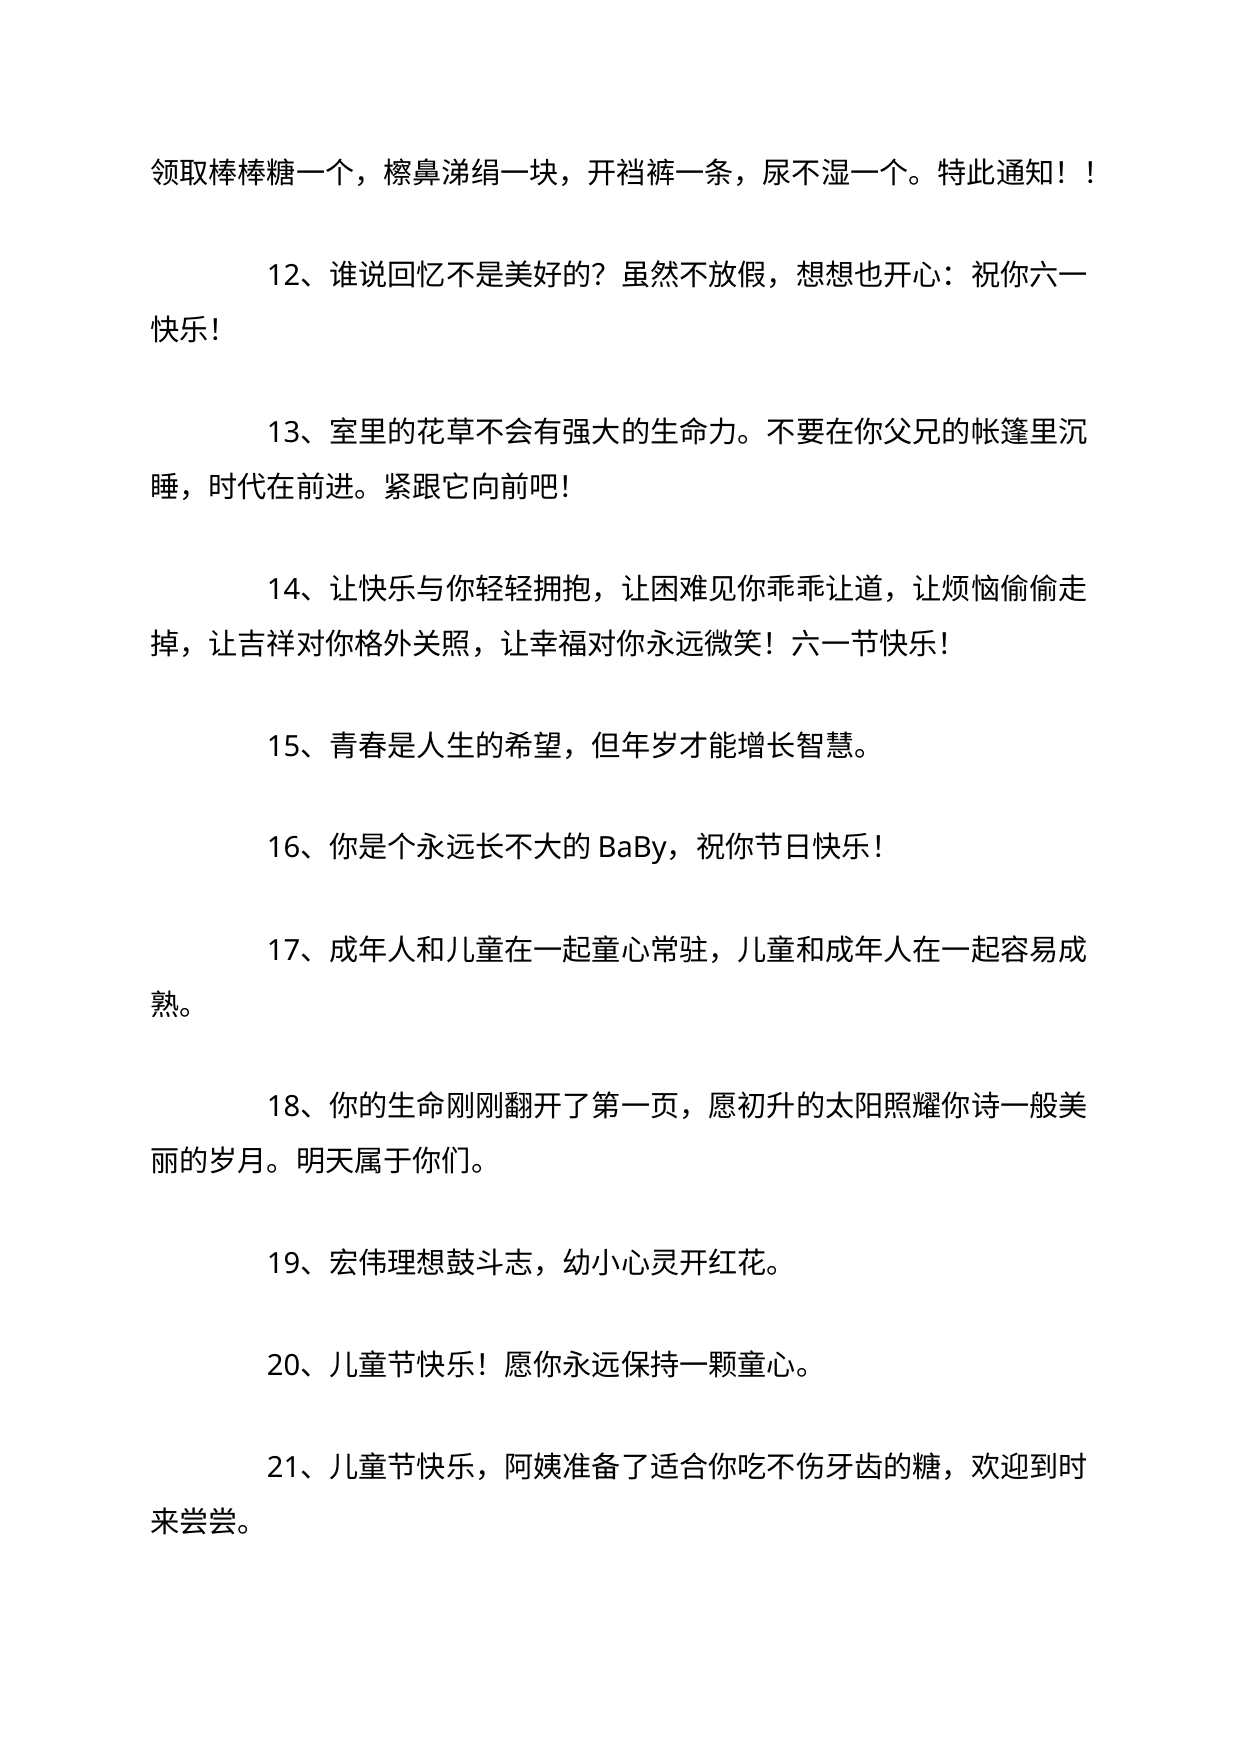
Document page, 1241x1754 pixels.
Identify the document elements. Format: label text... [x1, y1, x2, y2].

text 19、宏伟理想鼓斗志，幼小心灵开红花。 [150, 1239, 1090, 1282]
text 16、你是个永远长不大的BaBy，祝你节日快乐！ [150, 824, 1090, 866]
text 15、青春是人生的希望，但年岁才能增长智慧。 [150, 722, 1090, 764]
text 18、你的生命刚刚翻开了第一页，愿初升的太阳照耀你诗一般美丽的岁月。明天属于你们。 [150, 1083, 1090, 1180]
text 21、儿童节快乐，阿姨准备了适合你吃不伤牙齿的糖，欢迎到时来尝尝。 [150, 1443, 1090, 1541]
text 12、谁说回忆不是美好的？虽然不放假，想想也开心：祝你六一快乐！ [150, 252, 1090, 349]
text 20、儿童节快乐！愿你永远保持一颗童心。 [150, 1342, 1090, 1384]
text 13、室里的花草不会有强大的生命力。不要在你父兄的帐篷里沉睡，时代在前进。紧跟它向前吧！ [150, 408, 1090, 506]
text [150, 150, 1090, 192]
text 14、让快乐与你轻轻拥抱，让困难见你乖乖让道，让烦恼偷偷走掉，让吉祥对你格外关照，让幸福对你永远微笑！六一节快乐！ [150, 565, 1090, 663]
text 17、成年人和儿童在一起童心常驻，儿童和成年人在一起容易成熟。 [150, 926, 1090, 1023]
